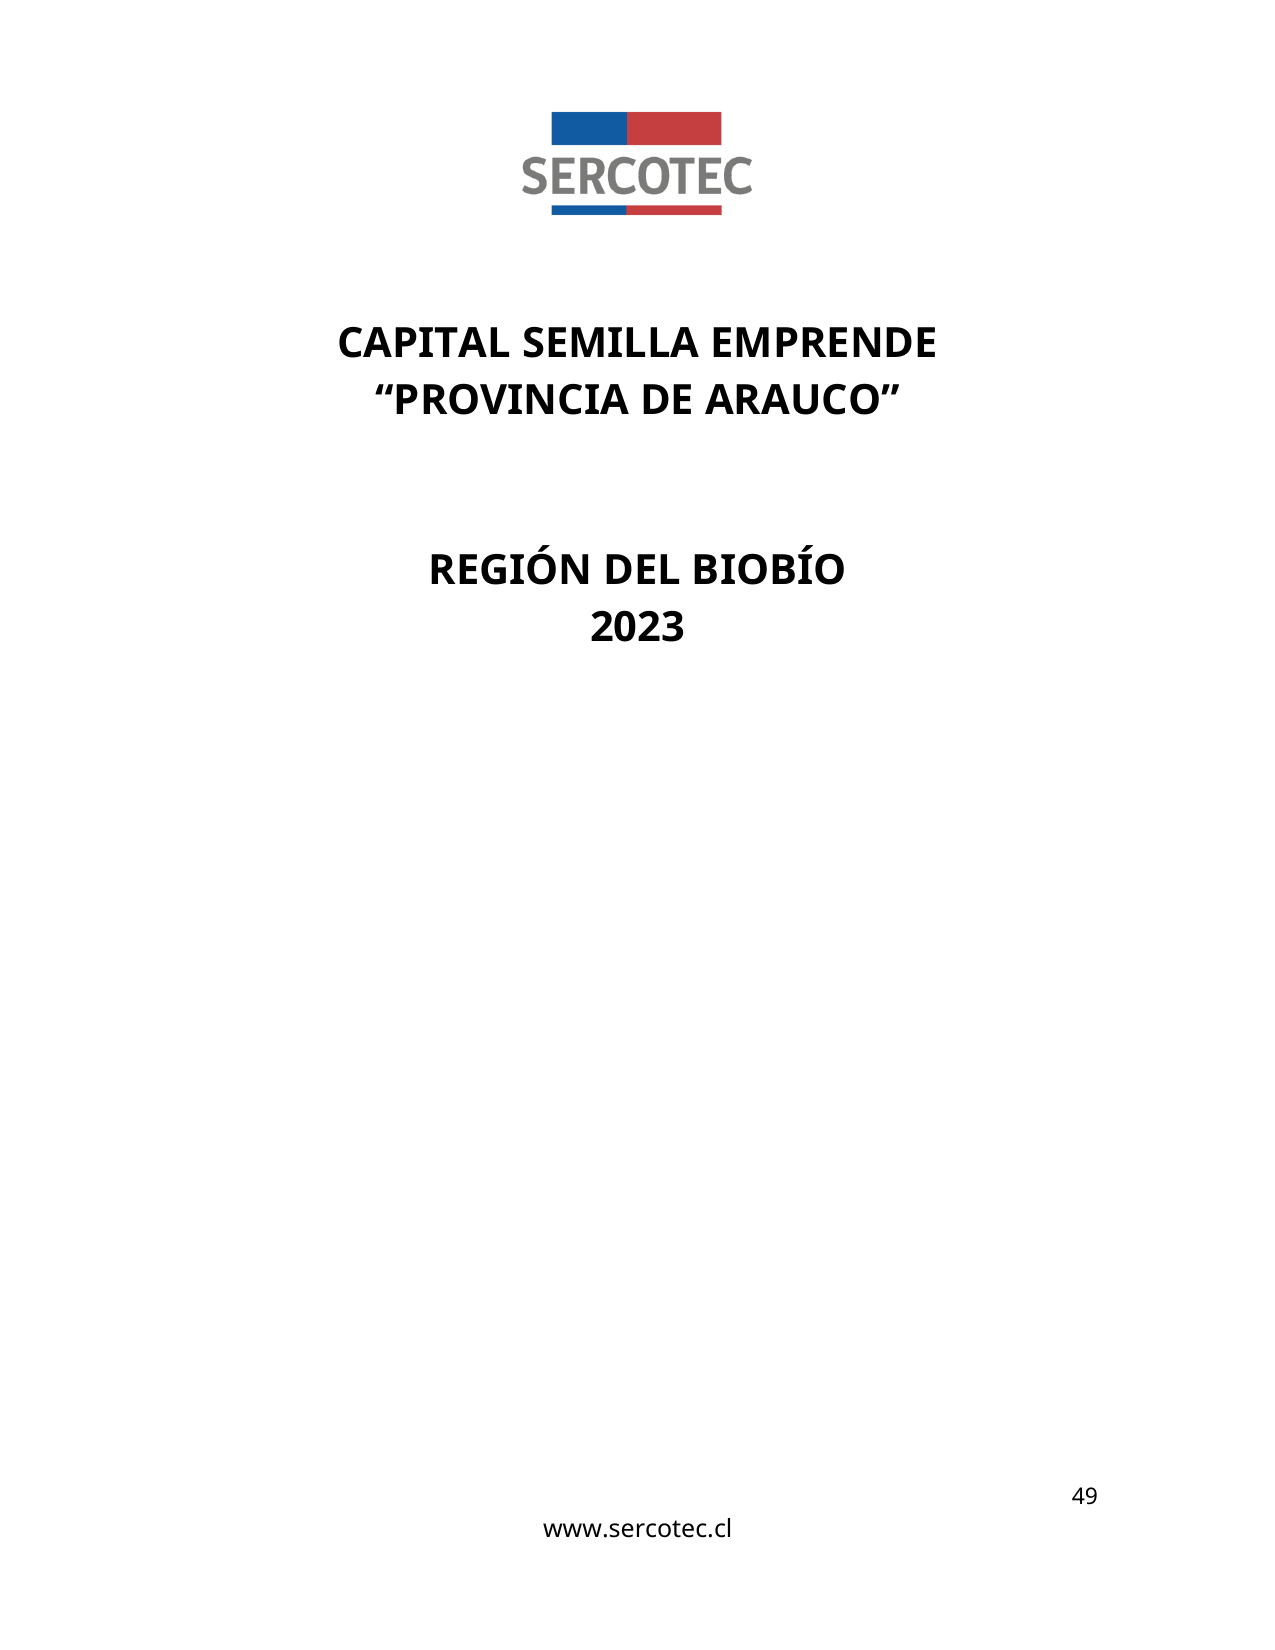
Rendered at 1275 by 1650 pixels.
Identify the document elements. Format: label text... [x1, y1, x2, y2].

text “PROVINCIA DE ARAUCO” [177, 370, 1098, 426]
text 2023 [177, 597, 1098, 653]
text REGIÓN DEL BIOBÍO [177, 540, 1098, 597]
text CAPITAL SEMILLA EMPRENDE [177, 313, 1098, 370]
picture [512, 105, 763, 225]
